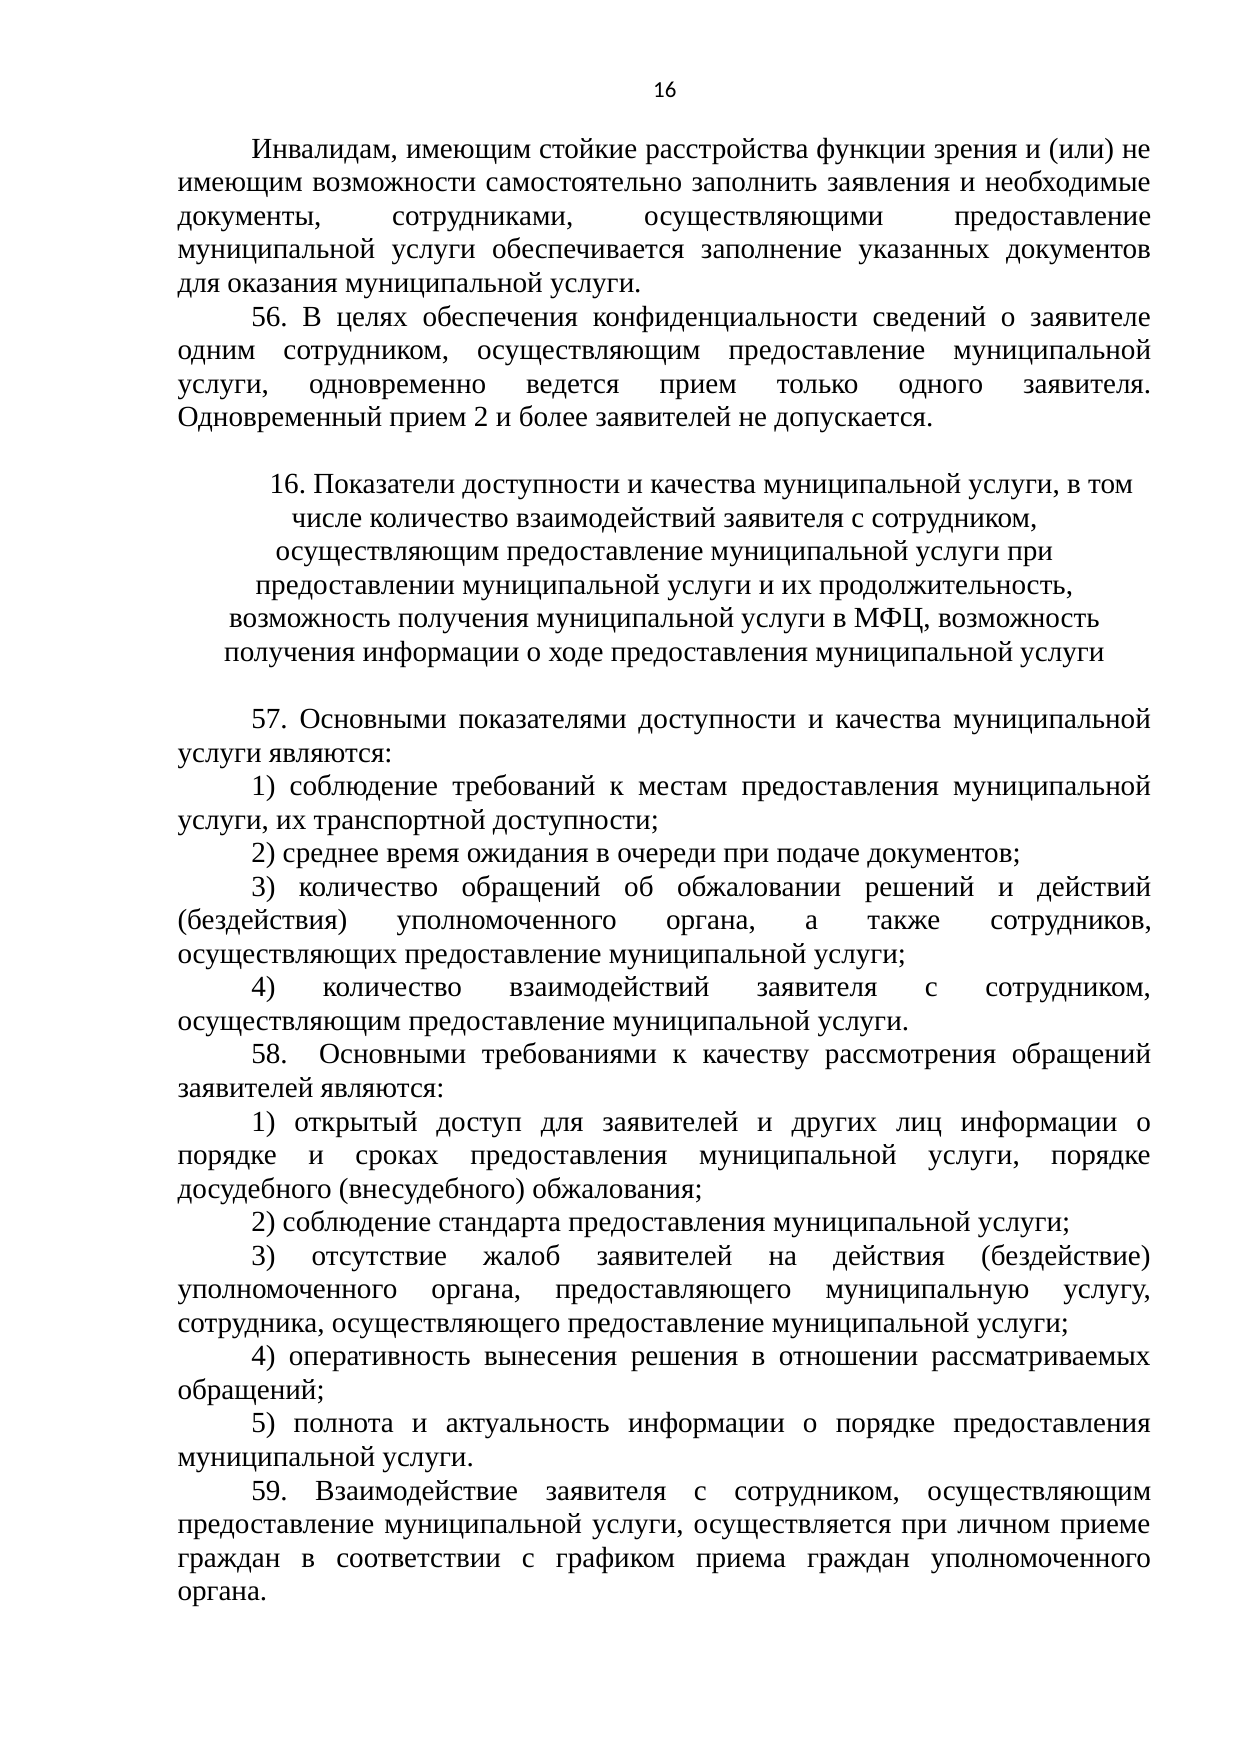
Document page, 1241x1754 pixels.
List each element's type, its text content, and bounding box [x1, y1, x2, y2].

text 58. Основными требованиями к качеству рассмотрения обращений заявителей являются: [177, 1037, 1152, 1104]
text 2) среднее время ожидания в очереди при подаче документов; [177, 835, 1152, 869]
text Инвалидам, имеющим стойкие расстройства функции зрения и (или) не имеющим возможности самостоятельно заполнить заявления и необходимые документы, сотрудниками, осуществляющими предоставление муниципальной услуги обеспечивается заполнение указанных документов для оказания муниципальной услуги. [177, 131, 1152, 299]
text 59. Взаимодействие заявителя с сотрудником, осуществляющим предоставление муниципальной услуги, осуществляется при личном приеме граждан в соответствии с графиком приема граждан уполномоченного органа. [177, 1473, 1152, 1607]
text 3) количество обращений об обжаловании решений и действий (бездействия) уполномоченного органа, а также сотрудников, осуществляющих предоставление муниципальной услуги; [177, 869, 1152, 969]
text 2) соблюдение стандарта предоставления муниципальной услуги; [177, 1204, 1152, 1238]
text 4) количество взаимодействий заявителя с сотрудником, осуществляющим предоставление муниципальной услуги. [177, 969, 1152, 1037]
text 3) отсутствие жалоб заявителей на действия (бездействие) уполномоченного органа, предоставляющего муниципальную услугу, сотрудника, осуществляющего предоставление муниципальной услуги; [177, 1238, 1152, 1338]
text 4) оперативность вынесения решения в отношении рассматриваемых обращений; [177, 1338, 1152, 1406]
text 5) полнота и актуальность информации о порядке предоставления муниципальной услуги. [177, 1406, 1152, 1473]
text 56. В целях обеспечения конфиденциальности сведений о заявителе одним сотрудником, осуществляющим предоставление муниципальной услуги, одновременно ведется прием только одного заявителя. Одновременный прием 2 и более заявителей не допускается. [177, 299, 1152, 433]
text 57. Основными показателями доступности и качества муниципальной услуги являются: [177, 701, 1152, 768]
text 1) соблюдение требований к местам предоставления муниципальной услуги, их транспортной доступности; [177, 768, 1152, 835]
text 1) открытый доступ для заявителей и других лиц информации о порядке и сроках предоставления муниципальной услуги, порядке досудебного (внесудебного) обжалования; [177, 1104, 1152, 1204]
text 16. Показатели доступности и качества муниципальной услуги, в том числе количество взаимодействий заявителя с сотрудником, осуществляющим предоставление муниципальной услуги при предоставлении муниципальной услуги и их продолжительность, возможность получения муниципальной услуги в МФЦ, возможность получения информации о ходе предоставления муниципальной услуги [177, 466, 1152, 668]
